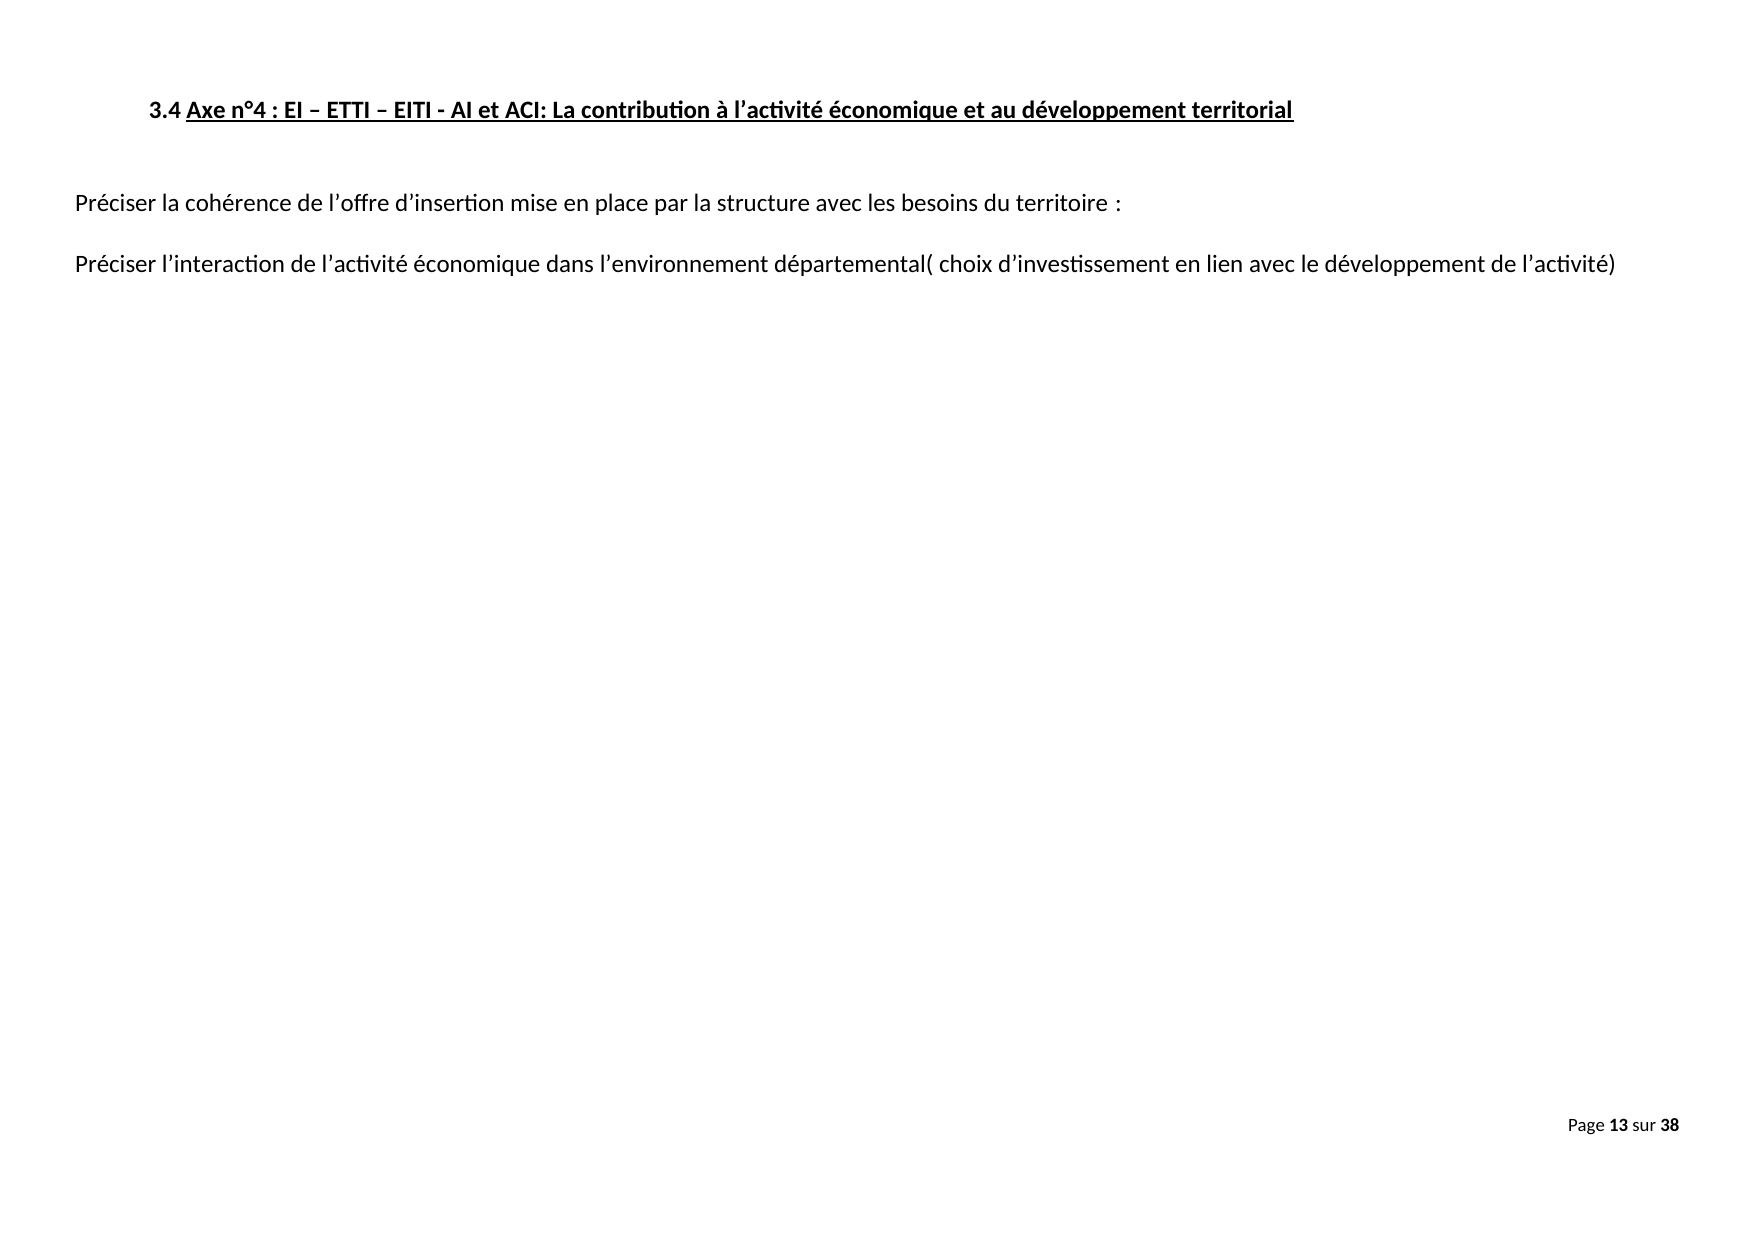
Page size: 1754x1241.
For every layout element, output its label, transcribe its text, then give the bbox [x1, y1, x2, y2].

text Préciser la cohérence de l’offre d’insertion mise en place par la structure avec les besoins du territoire : [75, 187, 1679, 218]
text Préciser l’interaction de l’activité économique dans l’environnement départemental( choix d’investissement en lien avec le développement de l’activité) [75, 248, 1679, 279]
list Axe n°4 : EI – ETTI – EITI - AI et ACI: La contribution à l’activité économique et au développement territorial [149, 94, 1679, 124]
